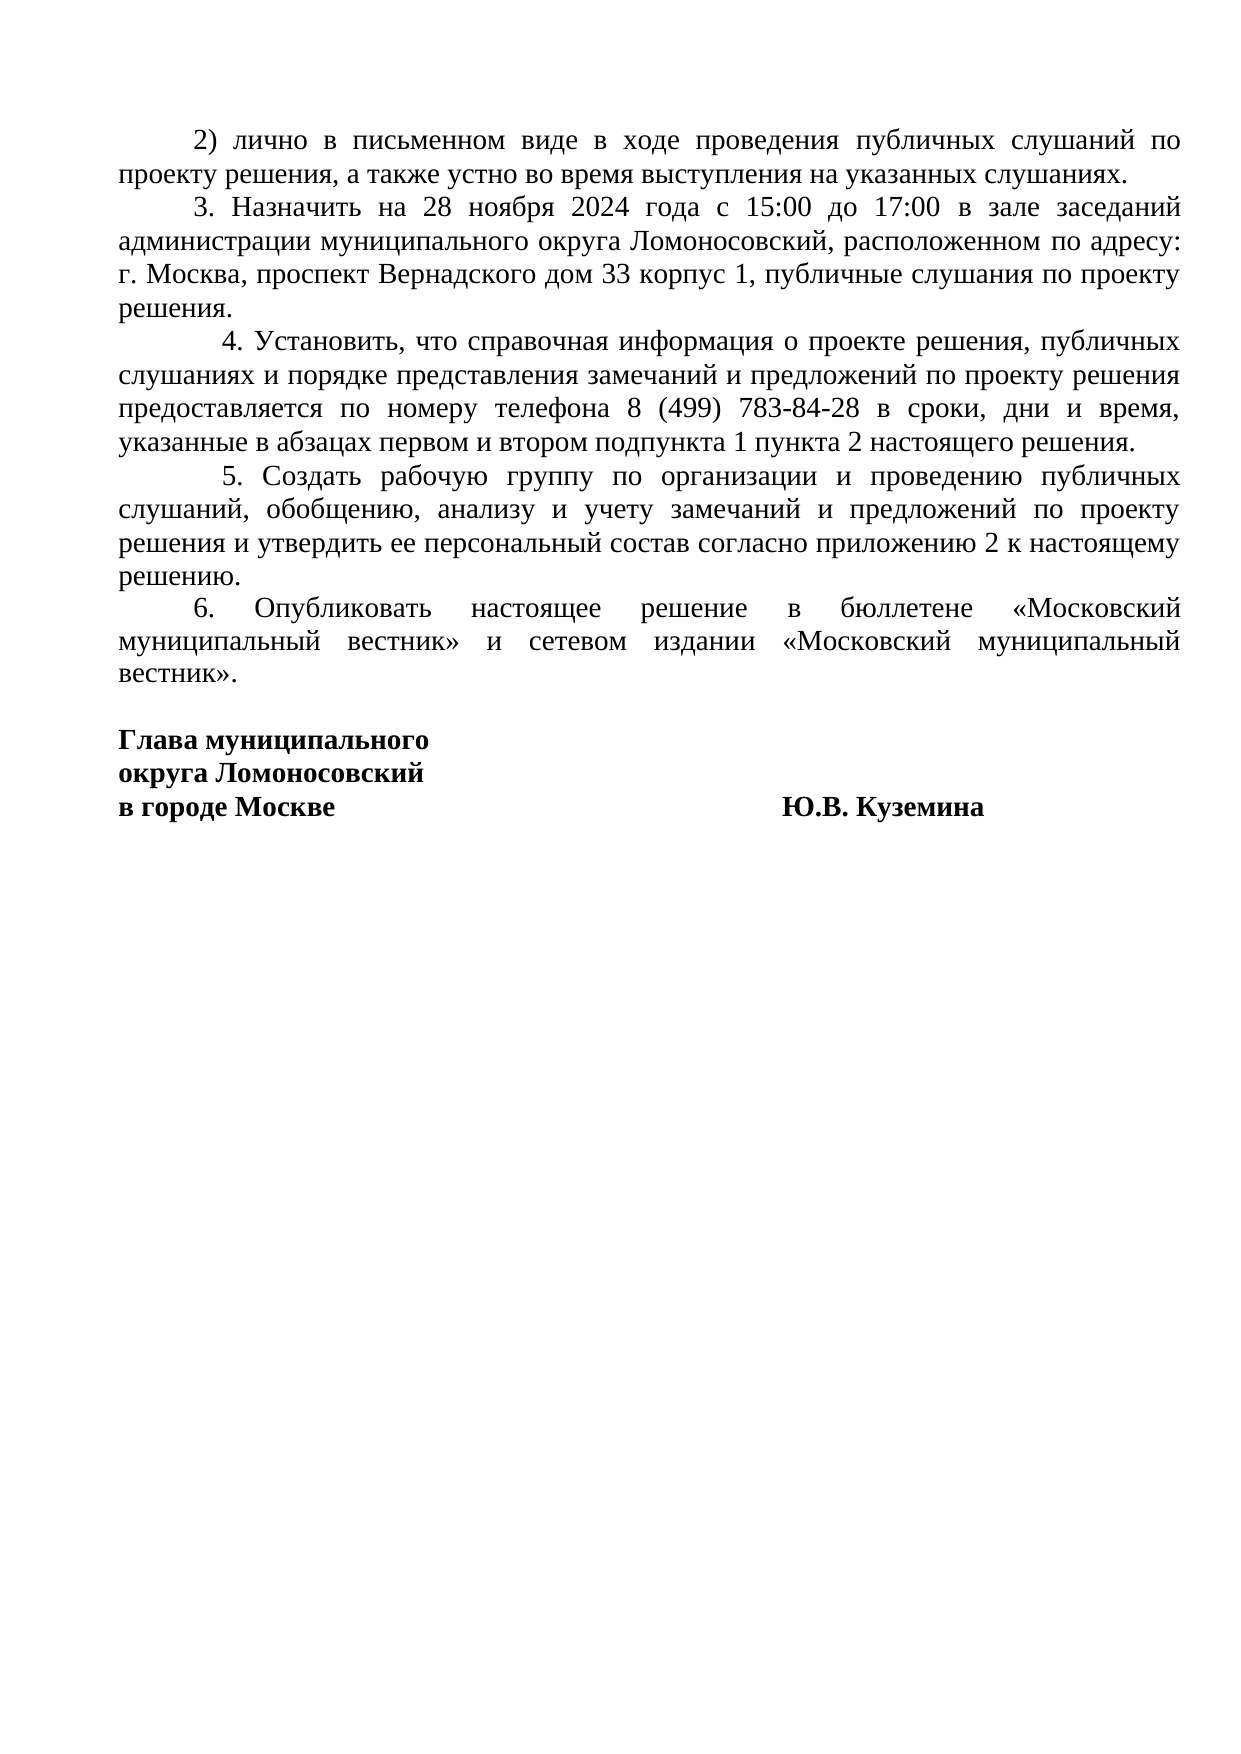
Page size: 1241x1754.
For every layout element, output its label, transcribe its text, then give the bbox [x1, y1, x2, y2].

text в городе Москве Ю.В. Куземина [118, 789, 1181, 823]
list 5. Создать рабочую группу по организации и проведению публичных слушаний, обобщению, анализу и учету замечаний и предложений по проекту решения и утвердить ее персональный состав согласно приложению 2 к настоящему решению. [118, 458, 1181, 592]
text округа Ломоносовский [118, 756, 1181, 789]
text Глава муниципального [118, 722, 1181, 756]
list 6. Опубликовать настоящее решение в бюллетене «Московский муниципальный вестник» и сетевом издании «Московский муниципальный вестник». [118, 592, 1181, 688]
list 4. Установить, что справочная информация о проекте решения, публичных слушаниях и порядке представления замечаний и предложений по проекту решения предоставляется по номеру телефона 8 (499) 783-84-28 в сроки, дни и время, указанные в абзацах первом и втором подпункта 1 пункта 2 настоящего решения. [118, 323, 1181, 458]
list 3. Назначить на 28 ноября 2024 года с 15:00 до 17:00 в зале заседаний администрации муниципального округа Ломоносовский, расположенном по адресу: г. Москва, проспект Вернадского дом 33 корпус 1, публичные слушания по проекту решения. [118, 189, 1181, 323]
list 2) лично в письменном виде в ходе проведения публичных слушаний по проекту решения, а также устно во время выступления на указанных слушаниях. [118, 122, 1181, 189]
